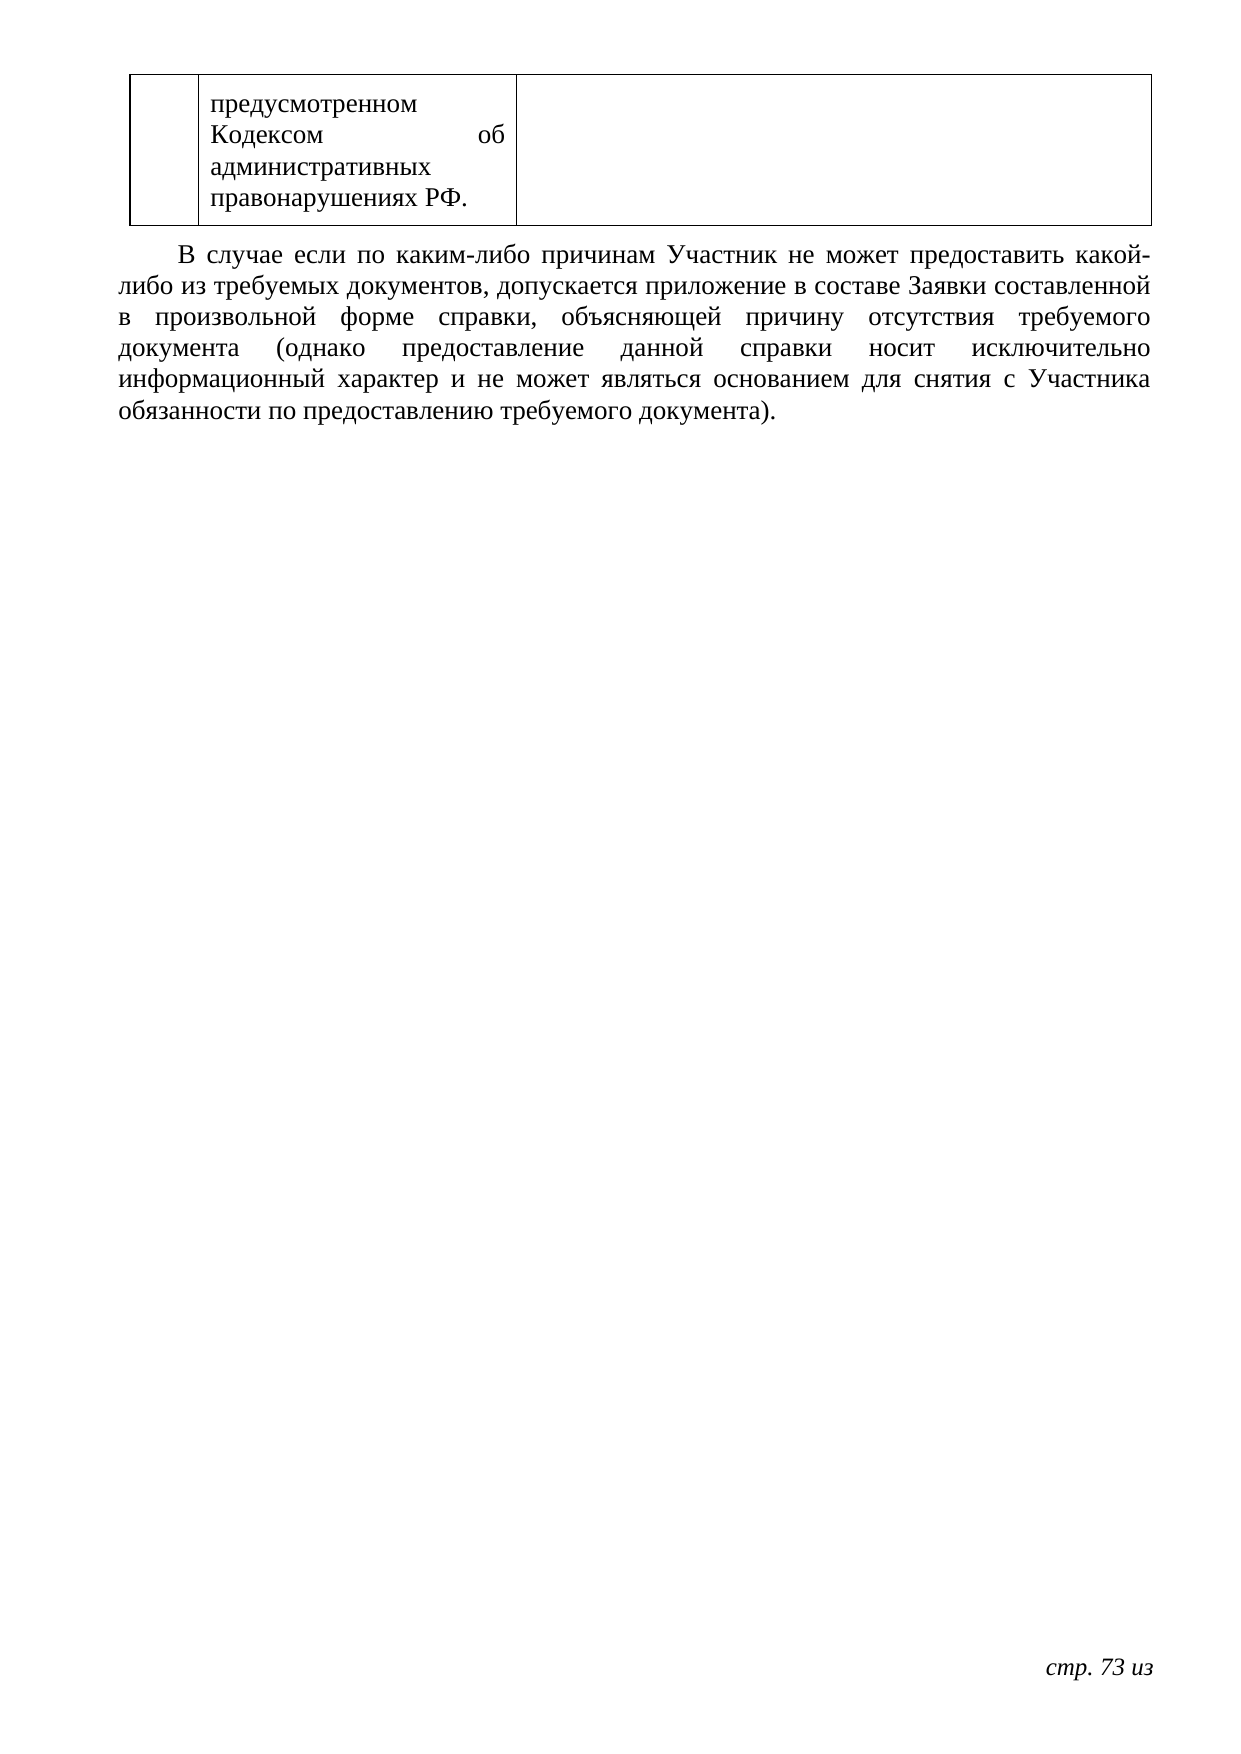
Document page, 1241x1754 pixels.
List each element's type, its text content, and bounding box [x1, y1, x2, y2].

table_cell [131, 75, 198, 224]
text В случае если по каким-либо причинам Участник не может предоставить какой-либо из требуемых документов, допускается приложение в составе Заявки составленной в произвольной форме справки, объясняющей причину отсутствия требуемого документа (однако предоставление данной справки носит исключительно информационный характер и не может являться основанием для снятия с Участника обязанности по предоставлению требуемого документа). [118, 238, 1152, 425]
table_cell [517, 75, 1151, 224]
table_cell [199, 75, 516, 224]
